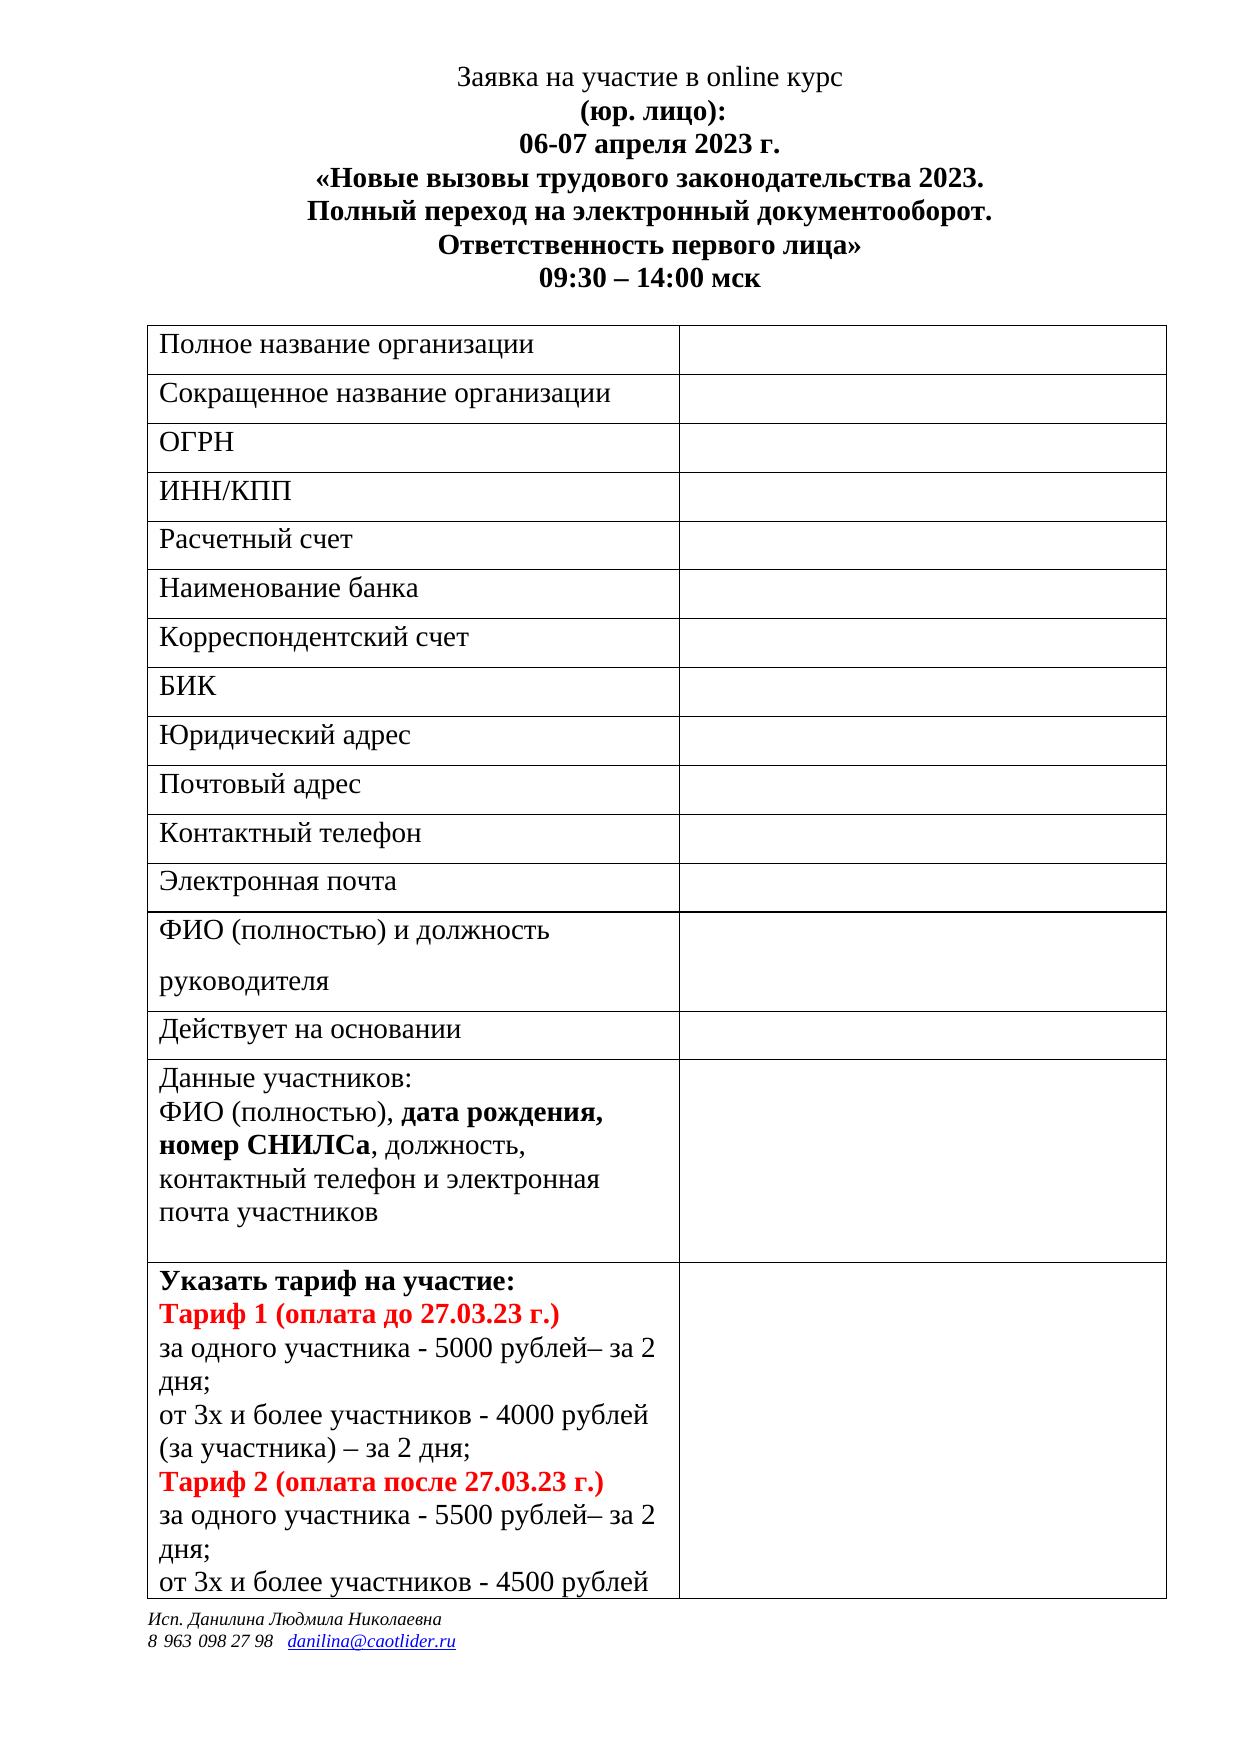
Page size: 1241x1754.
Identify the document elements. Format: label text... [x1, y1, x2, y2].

table_cell Контактный телефон [148, 815, 679, 862]
table_cell Электронная почта [148, 864, 679, 911]
text 06-07 апреля 2023 г. [148, 126, 1152, 160]
table_cell Действует на основании [148, 1012, 679, 1059]
table_cell БИК [148, 668, 679, 716]
table_cell [680, 766, 1166, 814]
table_cell [680, 668, 1166, 716]
table_cell [680, 1060, 1166, 1262]
table_header [680, 326, 1166, 374]
table_cell [680, 473, 1166, 521]
table_cell Расчетный счет [148, 522, 679, 569]
table_cell [680, 522, 1166, 569]
table_cell [680, 864, 1166, 911]
table_cell [680, 619, 1166, 667]
table_cell [680, 424, 1166, 472]
text (юр. лицо): [148, 93, 1152, 126]
table_cell Наименование банка [148, 570, 679, 618]
text 09:30 – 14:00 мск [148, 260, 1152, 294]
table_cell ОГРН [148, 424, 679, 472]
table_cell Юридический адрес [148, 717, 679, 765]
table_cell [680, 913, 1166, 1011]
table_cell [680, 1263, 1166, 1598]
table_cell [680, 815, 1166, 862]
table_cell Почтовый адрес [148, 766, 679, 814]
table_cell Данные участников: ФИО (полностью), дата рождения, номер СНИЛСа, должность, контактный телефон и электронная почта участников [148, 1060, 679, 1262]
table_cell [680, 717, 1166, 765]
text «Новые вызовы трудового законодательства 2023. [148, 160, 1152, 193]
table_cell [680, 1012, 1166, 1059]
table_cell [148, 1263, 679, 1598]
table_cell [680, 570, 1166, 618]
table_cell Сокращенное название организации [148, 375, 679, 423]
table_header Полное название организации [148, 326, 679, 374]
text Заявка на участие в online курс [148, 59, 1152, 93]
text Ответственность первого лица» [148, 227, 1152, 260]
table_cell Корреспондентский счет [148, 619, 679, 667]
table_cell [680, 375, 1166, 423]
table_cell ФИО (полностью) и должность руководителя [148, 913, 679, 1011]
text Полный переход на электронный документооборот. [148, 193, 1152, 227]
table_cell ИНН/КПП [148, 473, 679, 521]
